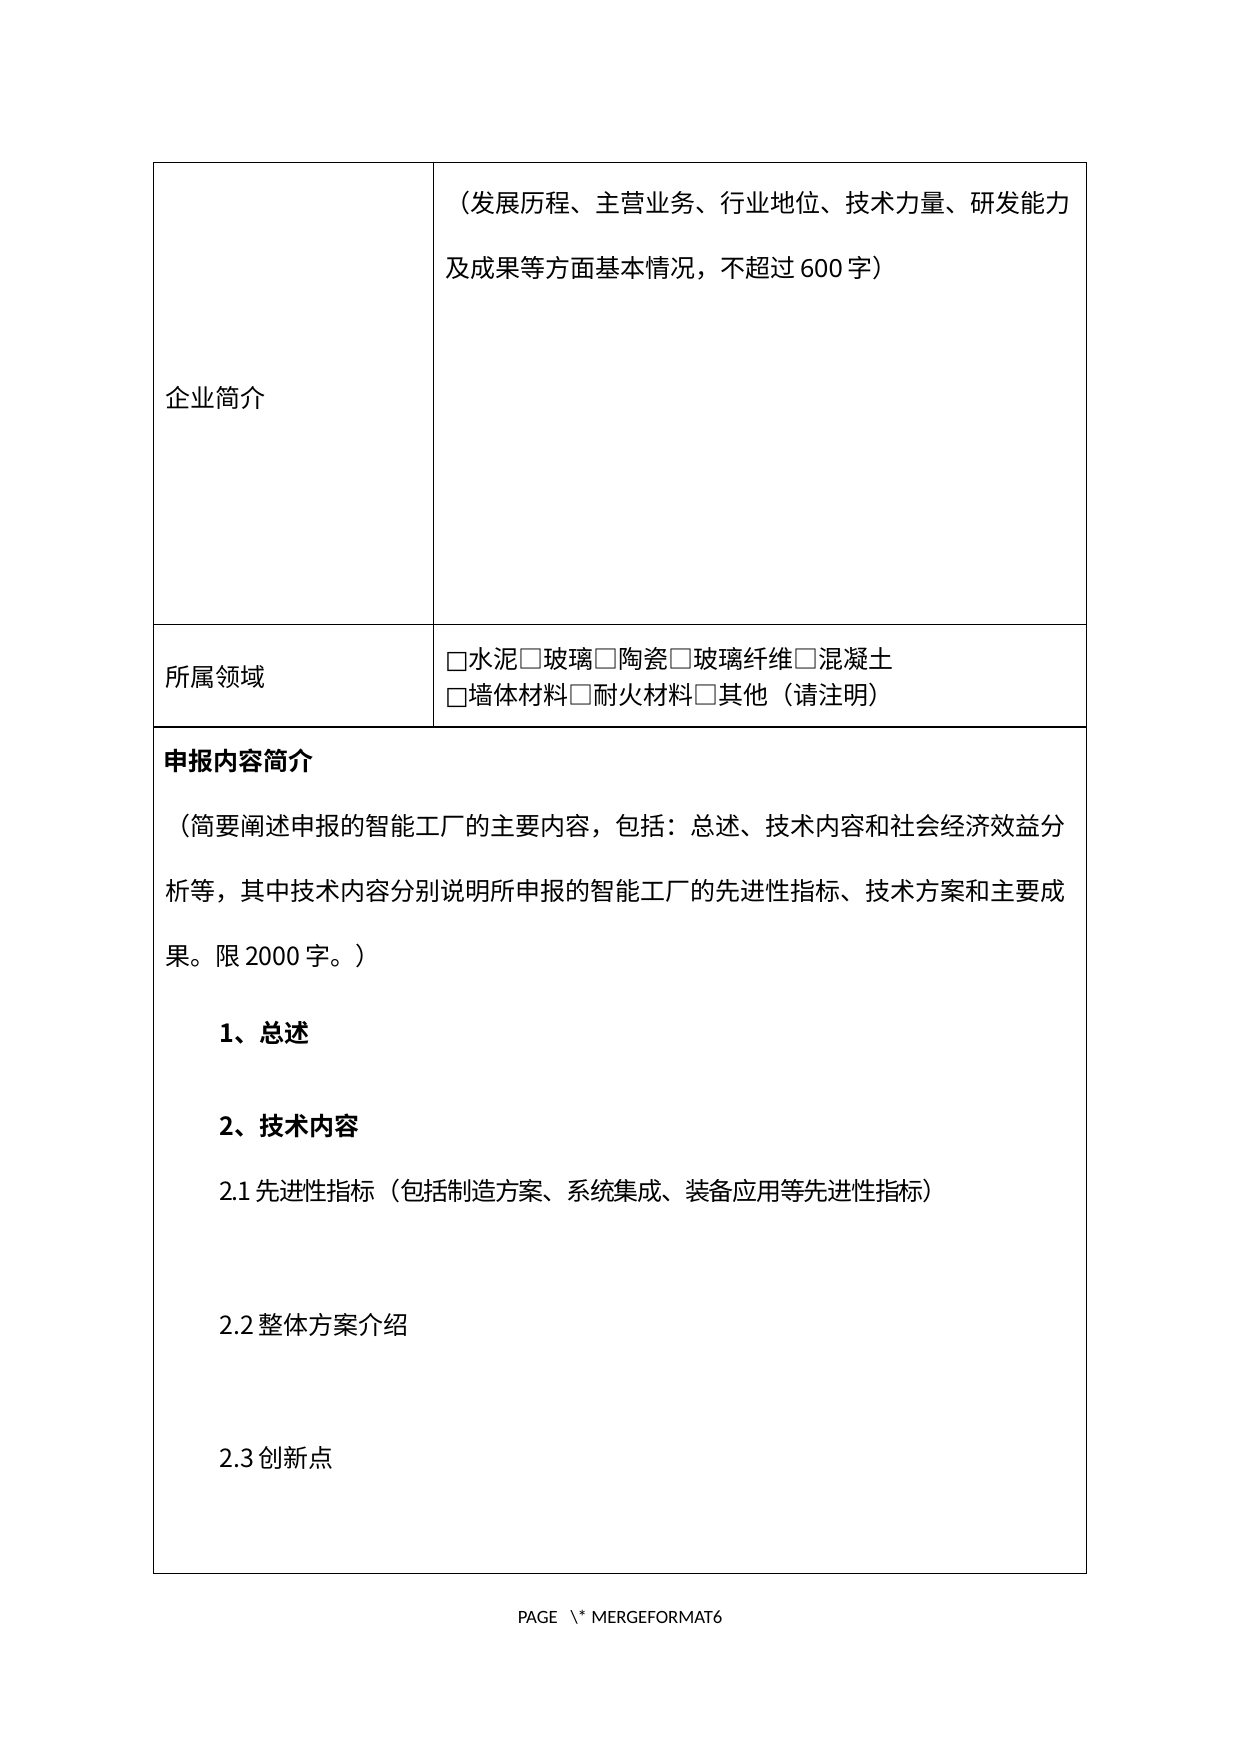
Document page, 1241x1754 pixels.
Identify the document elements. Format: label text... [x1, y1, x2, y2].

table_cell （发展历程、主营业务、行业地位、技术力量、研发能力及成果等方面基本情况，不超过600字） [434, 163, 1086, 624]
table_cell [154, 728, 1086, 1573]
table_cell 企业简介 [154, 163, 433, 624]
table_cell 所属领域 [154, 625, 433, 726]
table_cell □水泥□玻璃□陶瓷□玻璃纤维□混凝土 □墙体材料□耐火材料□其他（请注明） [434, 625, 1086, 726]
